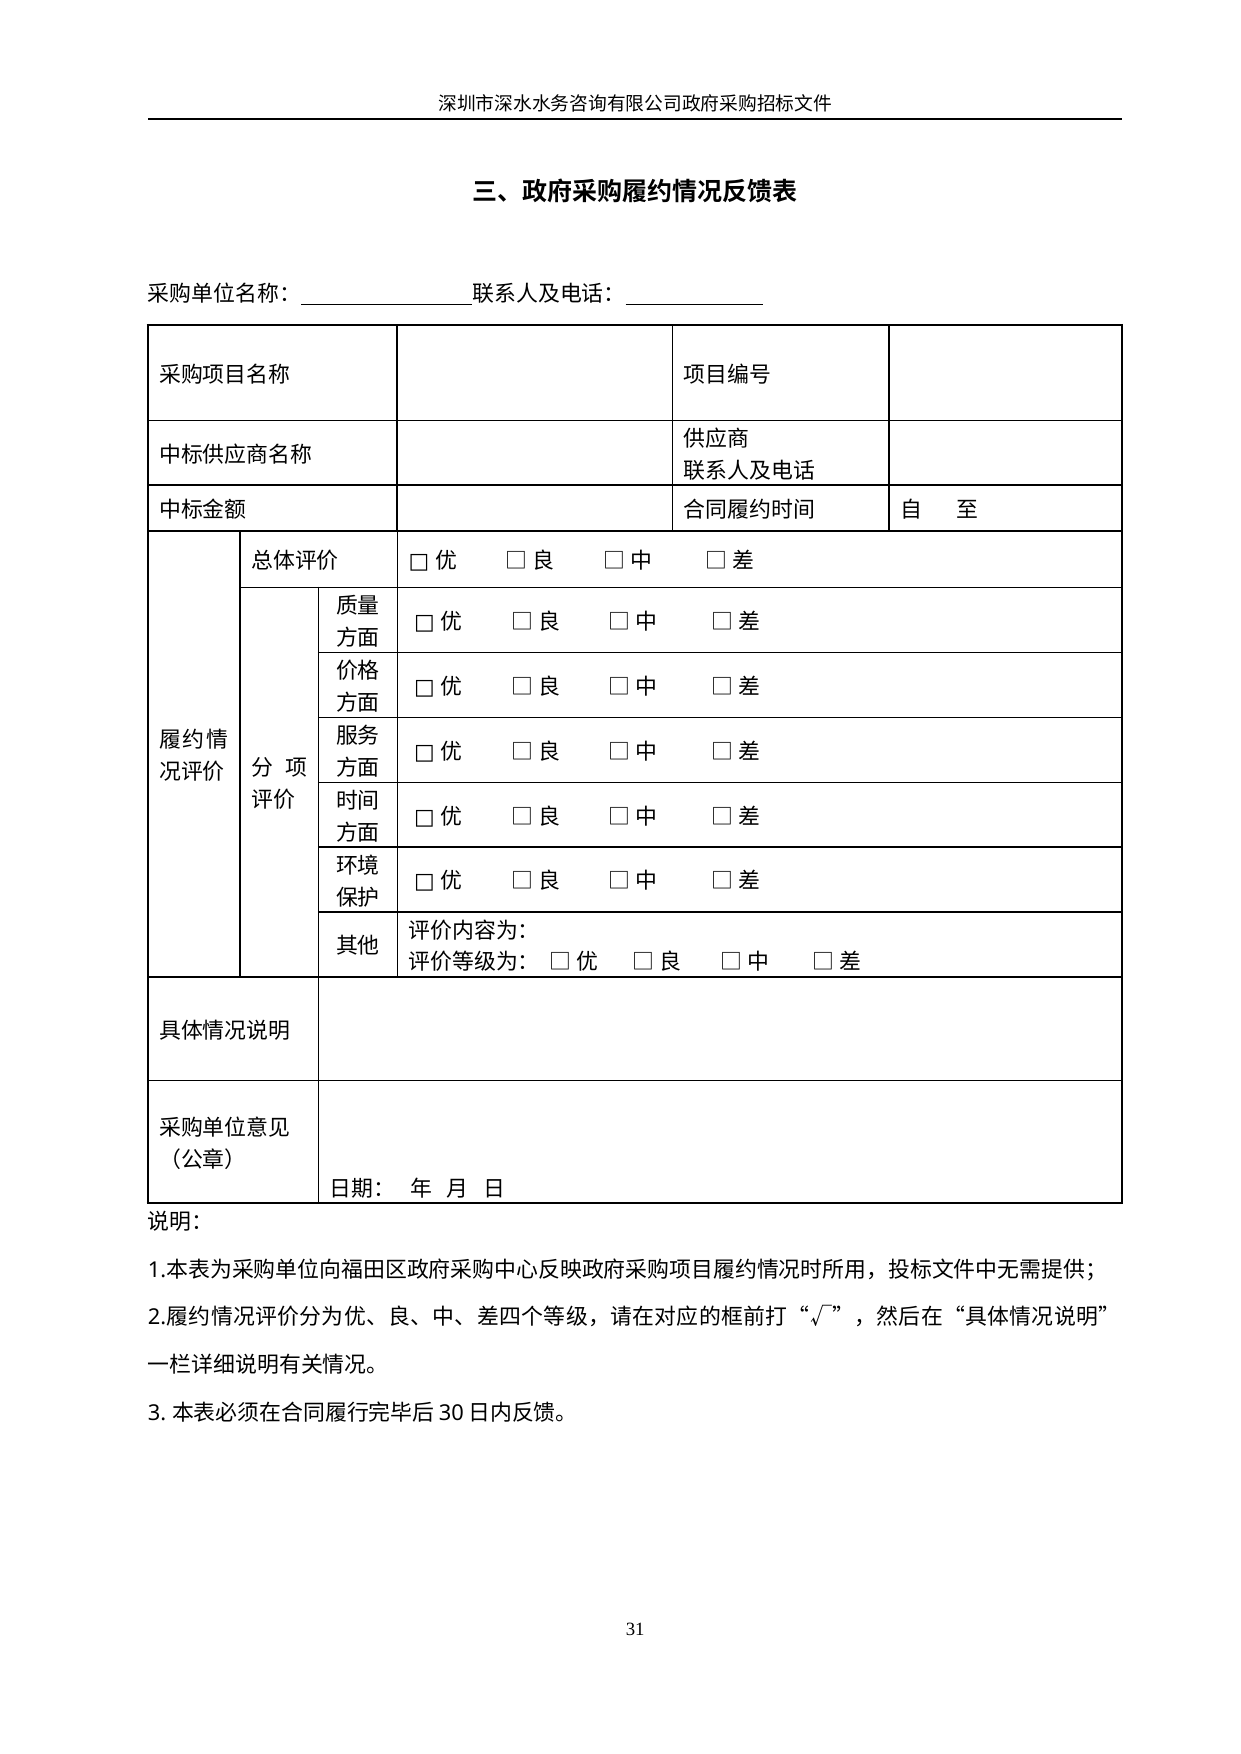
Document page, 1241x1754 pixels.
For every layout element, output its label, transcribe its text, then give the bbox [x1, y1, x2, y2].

text 说明： [148, 1204, 1122, 1236]
table_header 项目编号 [673, 326, 888, 419]
table_cell 中标金额 [149, 486, 396, 530]
table_cell □ 优 □ 良 □ 中 □ 差 [398, 783, 1121, 846]
table_cell □ 优 □ 良 □ 中 □ 差 [398, 532, 1121, 587]
text 采购单位名称： 联系人及电话： [148, 276, 1122, 308]
text 1.本表为采购单位向福田区政府采购中心反映政府采购项目履约情况时所用，投标文件中无需提供； [148, 1252, 1122, 1283]
table_cell [398, 421, 672, 484]
table_cell [319, 978, 1121, 1079]
table_cell 自 至 [890, 486, 1121, 530]
table_header [890, 326, 1121, 419]
table_cell □ 优 □ 良 □ 中 □ 差 [398, 718, 1121, 781]
text 2.履约情况评价分为优、良、中、差四个等级，请在对应的框前打“√”，然后在“具体情况说明”一栏详细说明有关情况。 [148, 1299, 1122, 1379]
text 3. 本表必须在合同履行完毕后30日内反馈。 [148, 1394, 1122, 1426]
table_cell [398, 486, 672, 530]
table_cell 履约情况评价 [149, 532, 239, 976]
table_cell □ 优 □ 良 □ 中 □ 差 [398, 848, 1121, 911]
table_header 采购项目名称 [149, 326, 396, 419]
table_cell □ 优 □ 良 □ 中 □ 差 [398, 653, 1121, 716]
table_cell 合同履约时间 [673, 486, 888, 530]
table_cell □ 优 □ 良 □ 中 □ 差 [398, 588, 1121, 652]
table_cell 其他 [319, 913, 397, 976]
table_cell 总体评价 [241, 532, 397, 587]
text 三、政府采购履约情况反馈表 [148, 171, 1122, 207]
table_cell 具体情况说明 [149, 978, 318, 1079]
table_cell 中标供应商名称 [149, 421, 396, 484]
table_cell 分项评价 [241, 588, 318, 976]
table_cell 采购单位意见 （公章） [149, 1081, 318, 1202]
table_cell [890, 421, 1121, 484]
table_header [398, 326, 672, 419]
